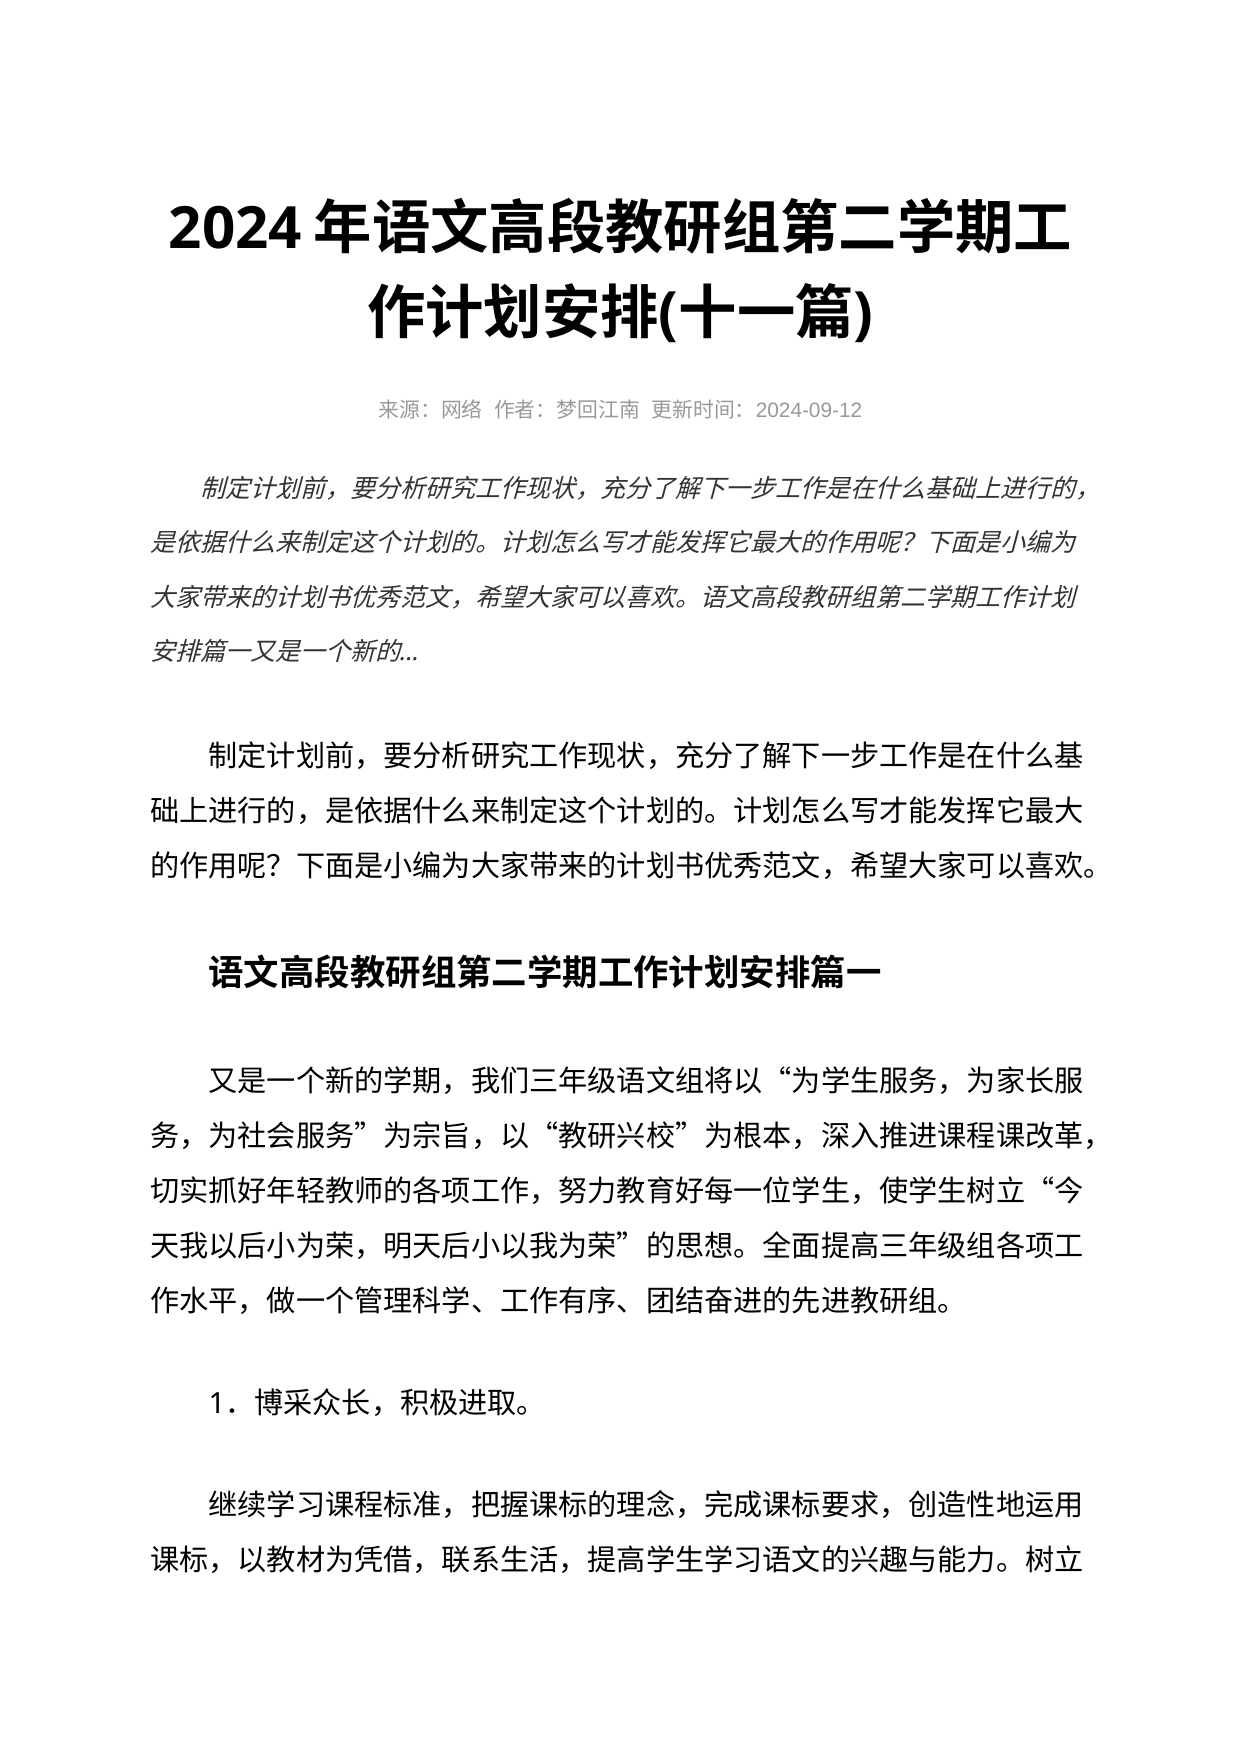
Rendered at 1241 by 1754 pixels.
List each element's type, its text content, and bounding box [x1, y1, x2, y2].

text 来源：网络 作者：梦回江南 更新时间：2024-09-12 [150, 398, 1090, 422]
text 又是一个新的学期，我们三年级语文组将以“为学生服务，为家长服务，为社会服务”为宗旨，以“教研兴校”为根本，深入推进课程课改革，切实抓好年轻教师的各项工作，努力教育好每一位学生，使学生树立“今天我以后小为荣，明天后小以我为荣”的思想。全面提高三年级组各项工作水平，做一个管理科学、工作有序、团结奋进的先进教研组。 [150, 1058, 1090, 1320]
text 1．博采众长，积极进取。 [150, 1379, 1090, 1422]
text 语文高段教研组第二学期工作计划安排篇一 [150, 944, 1090, 996]
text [150, 1481, 1090, 1578]
text 制定计划前，要分析研究工作现状，充分了解下一步工作是在什么基础上进行的，是依据什么来制定这个计划的。计划怎么写才能发挥它最大的作用呢？下面是小编为大家带来的计划书优秀范文，希望大家可以喜欢。 [150, 733, 1090, 885]
subtitle 2024年语文高段教研组第二学期工作计划安排(十一篇) [150, 181, 1090, 351]
text 制定计划前，要分析研究工作现状，充分了解下一步工作是在什么基础上进行的，是依据什么来制定这个计划的。计划怎么写才能发挥它最大的作用呢？下面是小编为大家带来的计划书优秀范文，希望大家可以喜欢。语文高段教研组第二学期工作计划安排篇一又是一个新的... [150, 468, 1090, 668]
